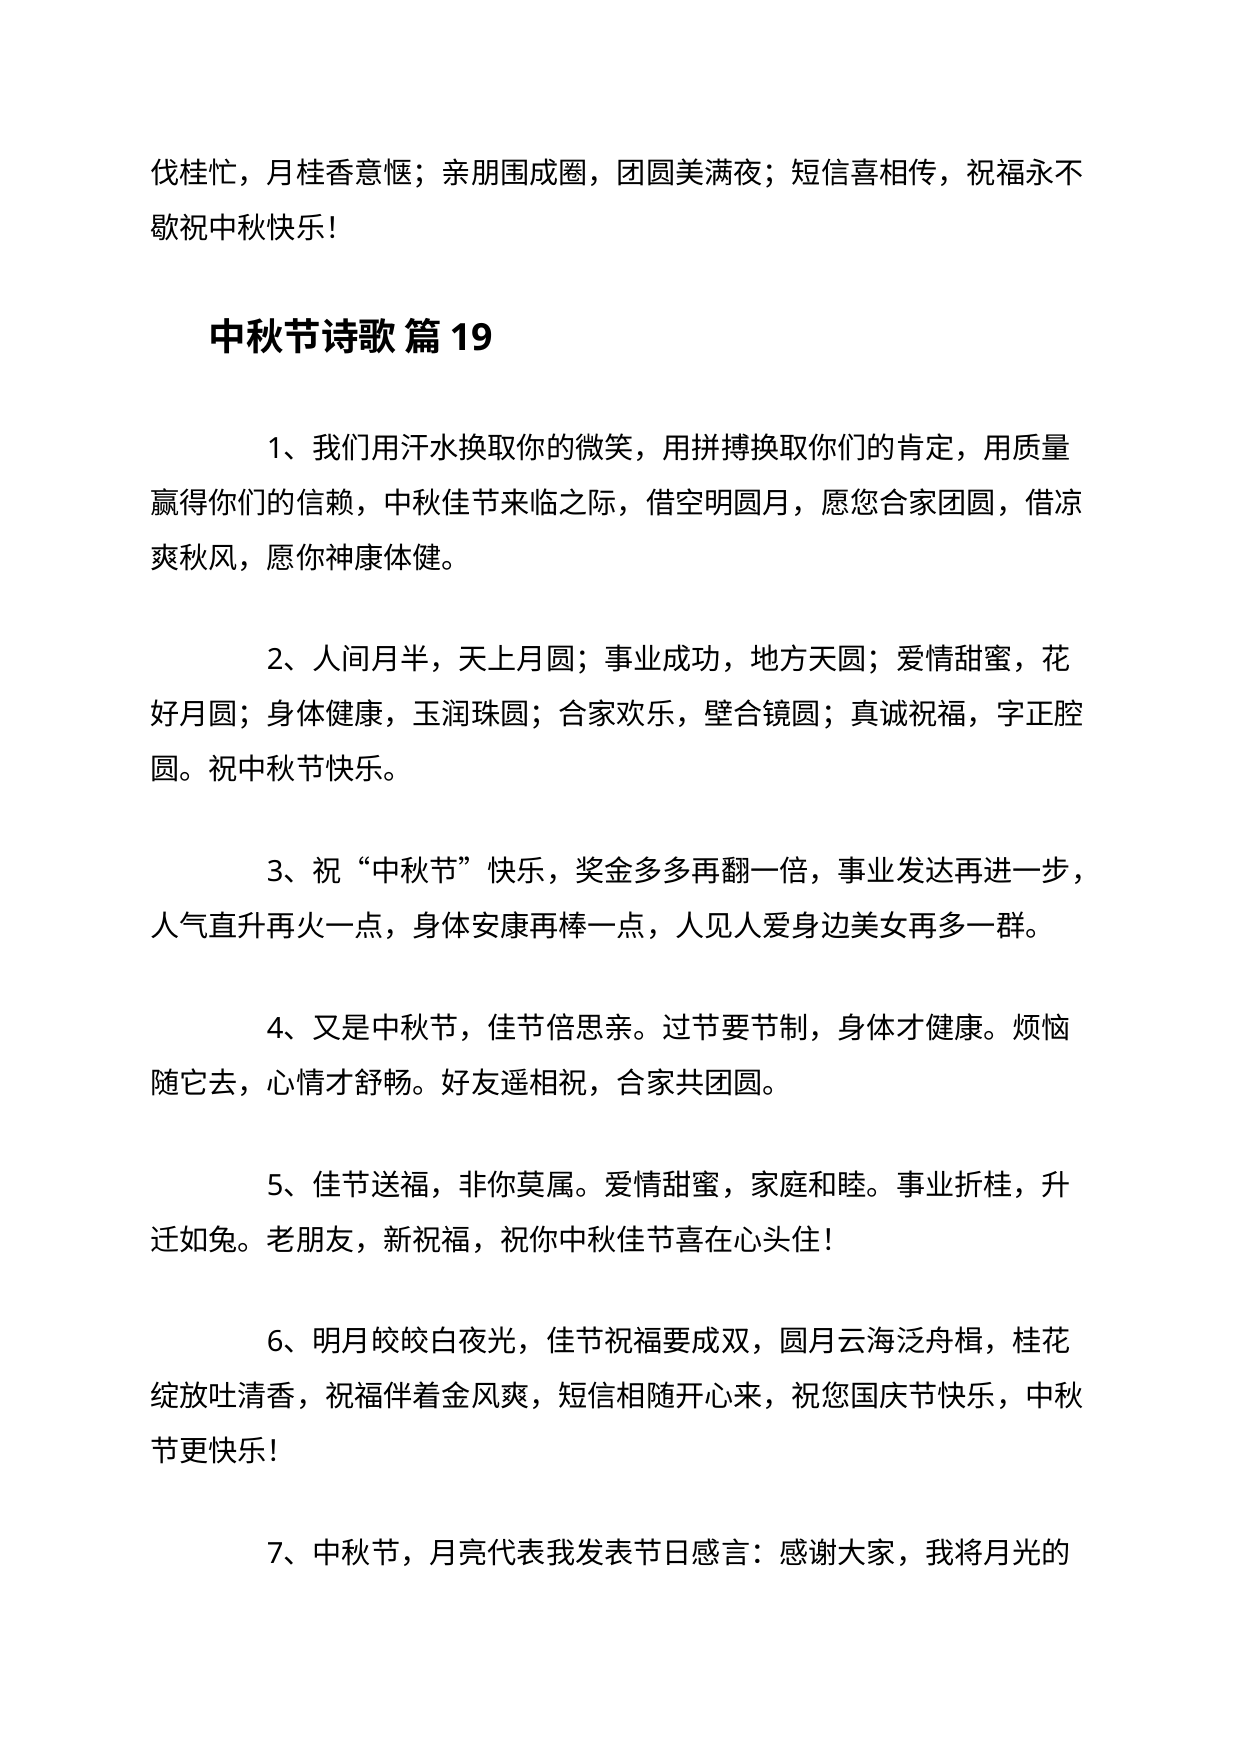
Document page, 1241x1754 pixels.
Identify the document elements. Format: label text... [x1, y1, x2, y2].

text 1、我们用汗水换取你的微笑，用拼搏换取你们的肯定，用质量赢得你们的信赖，中秋佳节来临之际，借空明圆月，愿您合家团圆，借凉爽秋风，愿你神康体健。 [150, 424, 1090, 576]
text 2、人间月半，天上月圆；事业成功，地方天圆；爱情甜蜜，花好月圆；身体健康，玉润珠圆；合家欢乐，壁合镜圆；真诚祝福，字正腔圆。祝中秋节快乐。 [150, 636, 1090, 788]
text 6、明月皎皎白夜光，佳节祝福要成双，圆月云海泛舟楫，桂花绽放吐清香，祝福伴着金风爽，短信相随开心来，祝您国庆节快乐，中秋节更快乐！ [150, 1318, 1090, 1470]
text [150, 1529, 1090, 1572]
text 中秋节诗歌 篇19 [150, 307, 1090, 361]
text 4、又是中秋节，佳节倍思亲。过节要节制，身体才健康。烦恼随它去，心情才舒畅。好友遥相祝，合家共团圆。 [150, 1004, 1090, 1102]
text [150, 150, 1090, 247]
text 3、祝“中秋节”快乐，奖金多多再翻一倍，事业发达再进一步，人气直升再火一点，身体安康再棒一点，人见人爱身边美女再多一群。 [150, 848, 1090, 945]
text 5、佳节送福，非你莫属。爱情甜蜜，家庭和睦。事业折桂，升迁如兔。老朋友，新祝福，祝你中秋佳节喜在心头住！ [150, 1161, 1090, 1258]
